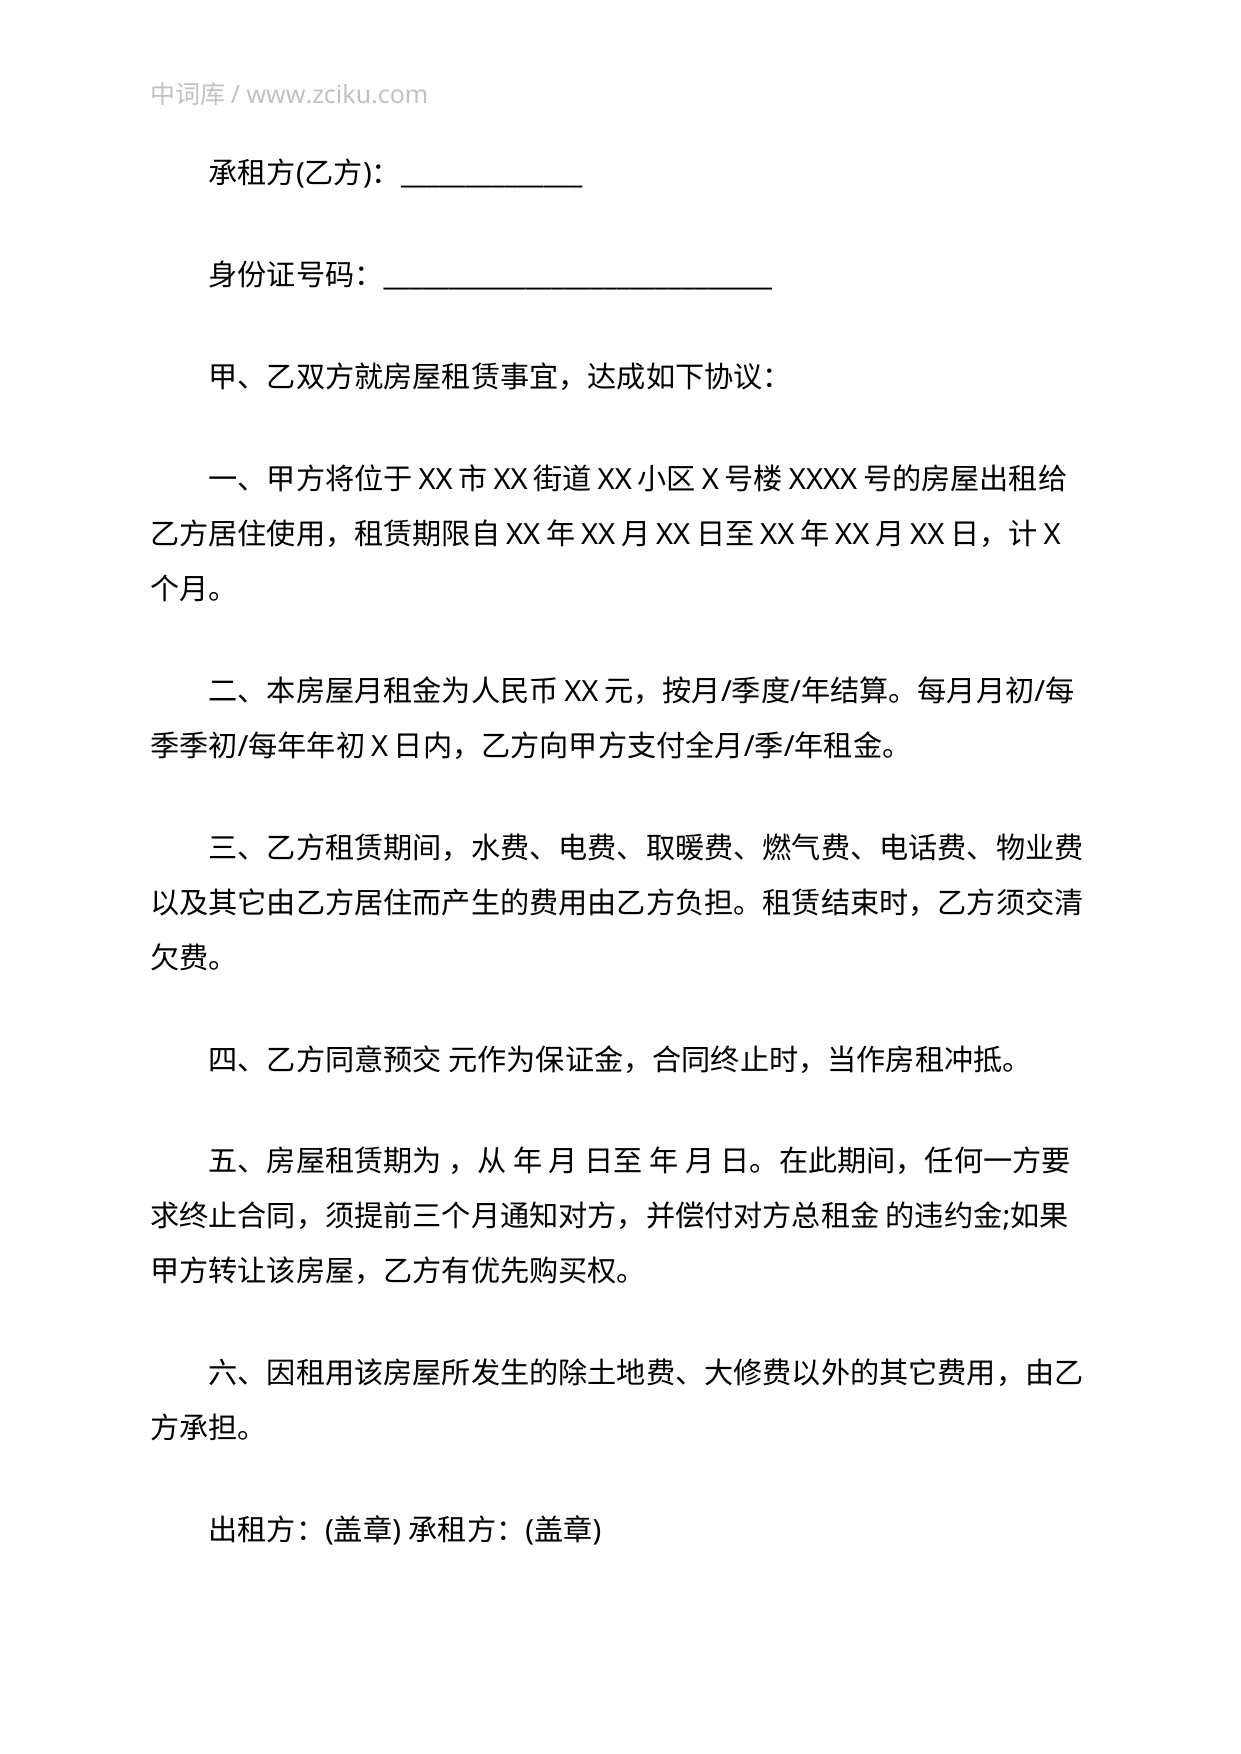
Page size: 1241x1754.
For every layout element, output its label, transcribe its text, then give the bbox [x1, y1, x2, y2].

text 二、本房屋月租金为人民币XX元，按月/季度/年结算。每月月初/每季季初/每年年初X日内，乙方向甲方支付全月/季/年租金。 [150, 667, 1090, 765]
text 承租方(乙方)：______________ [150, 150, 1090, 192]
text 六、因租用该房屋所发生的除土地费、大修费以外的其它费用，由乙方承担。 [150, 1349, 1090, 1447]
text 一、甲方将位于XX市XX街道XX小区X号楼XXXX号的房屋出租给乙方居住使用，租赁期限自XX年XX月XX日至XX年XX月XX日，计X个月。 [150, 456, 1090, 608]
text 三、乙方租赁期间，水费、电费、取暖费、燃气费、电话费、物业费以及其它由乙方居住而产生的费用由乙方负担。租赁结束时，乙方须交清欠费。 [150, 824, 1090, 977]
text 五、房屋租赁期为 ，从 年 月 日至 年 月 日。在此期间，任何一方要求终止合同，须提前三个月通知对方，并偿付对方总租金 的违约金;如果甲方转让该房屋，乙方有优先购买权。 [150, 1138, 1090, 1290]
text 出租方：(盖章) 承租方：(盖章) [150, 1506, 1090, 1548]
text 甲、乙双方就房屋租赁事宜，达成如下协议： [150, 354, 1090, 396]
text 四、乙方同意预交 元作为保证金，合同终止时，当作房租冲抵。 [150, 1036, 1090, 1078]
text 身份证号码：______________________________ [150, 252, 1090, 294]
